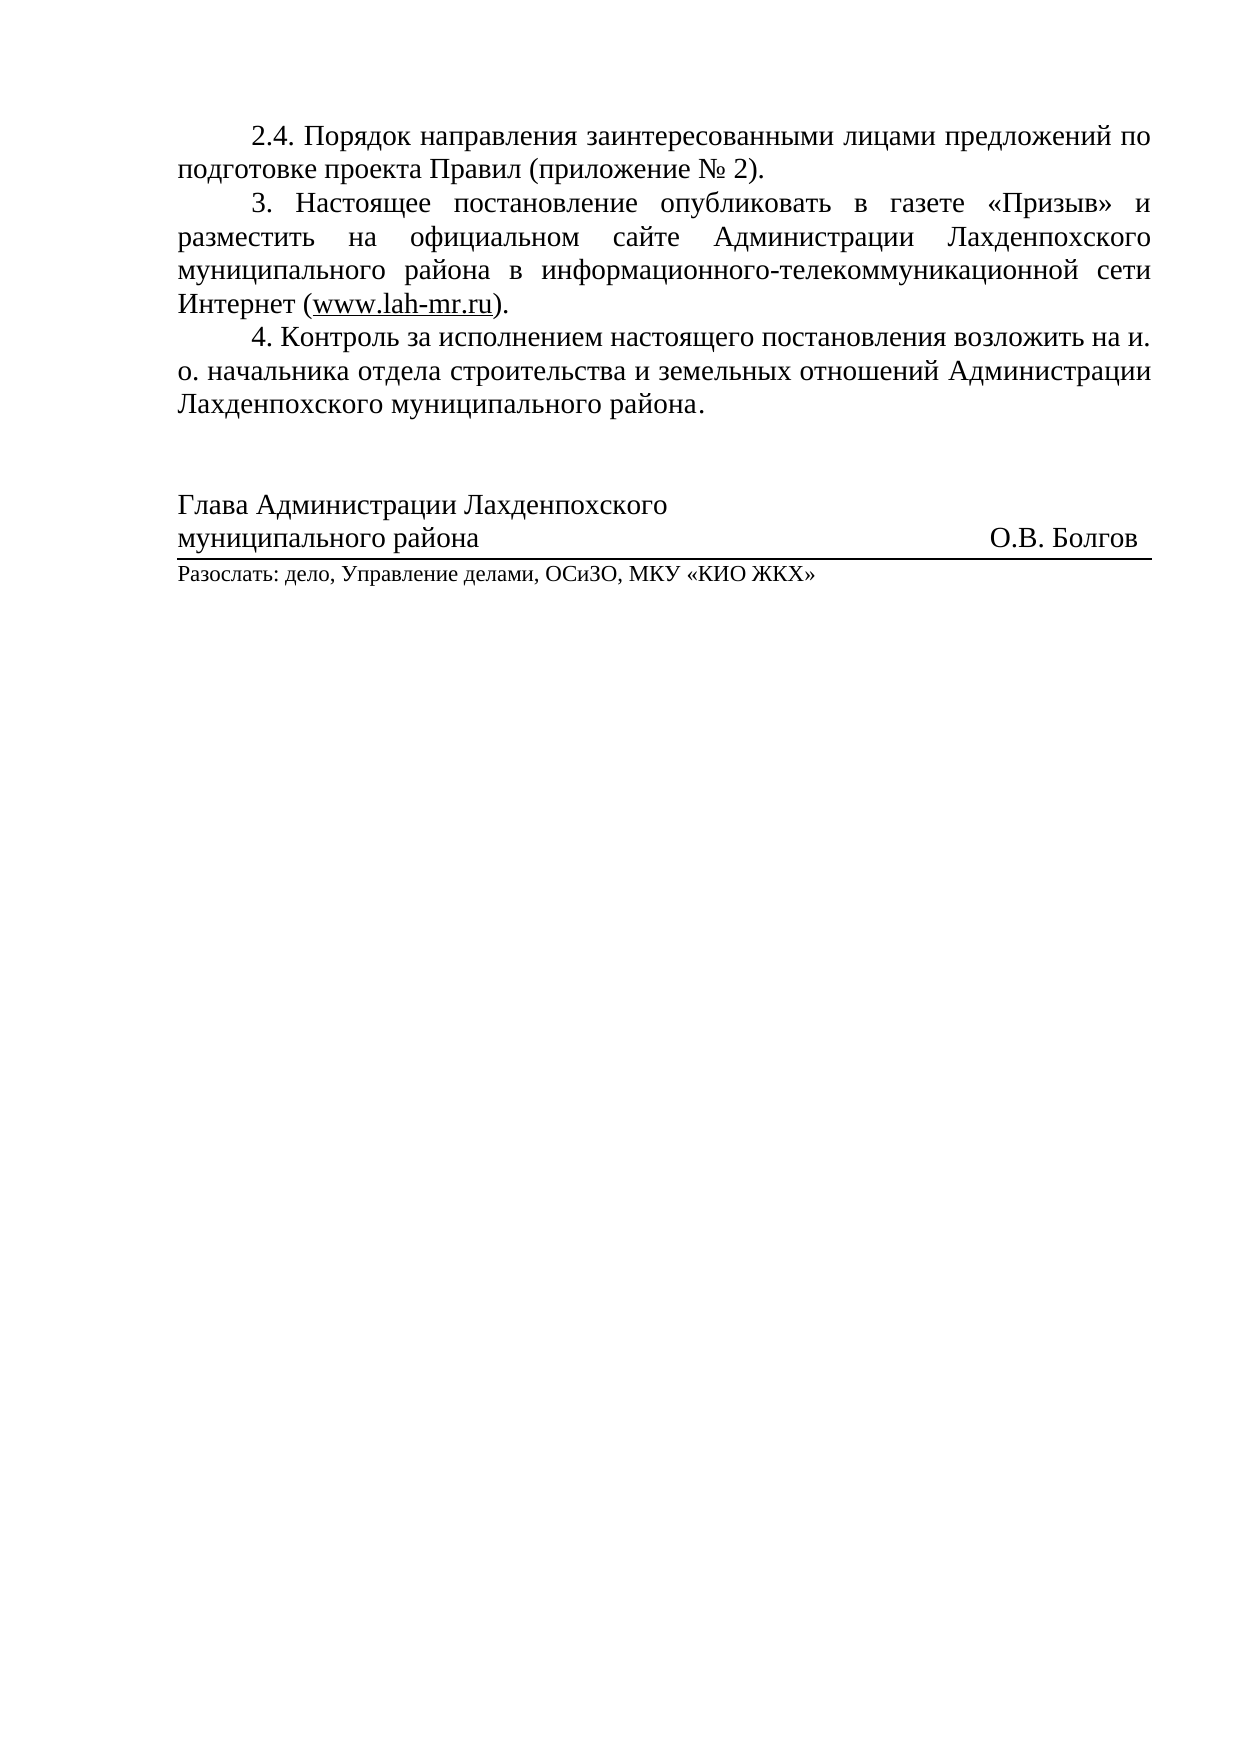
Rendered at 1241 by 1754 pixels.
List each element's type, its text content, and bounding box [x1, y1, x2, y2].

text муниципального района О.В. Болгов [177, 521, 1152, 558]
text Глава Администрации Лахденпохского [177, 487, 1152, 521]
text 3. Настоящее постановление опубликовать в газете «Призыв» и разместить на официальном сайте Администрации Лахденпохского муниципального района в информационного-телекоммуникационной сети Интернет (www.lah-mr.ru). [177, 185, 1152, 319]
title 2.4. Порядок направления заинтересованными лицами предложений по подготовке проекта Правил (приложение № 2). [177, 118, 1152, 185]
text 4. Контроль за исполнением настоящего постановления возложить на и. о. начальника отдела строительства и земельных отношений Администрации Лахденпохского муниципального района. [177, 319, 1152, 420]
text Разослать: дело, Управление делами, ОСиЗО, МКУ «КИО ЖКХ» [177, 560, 1152, 587]
